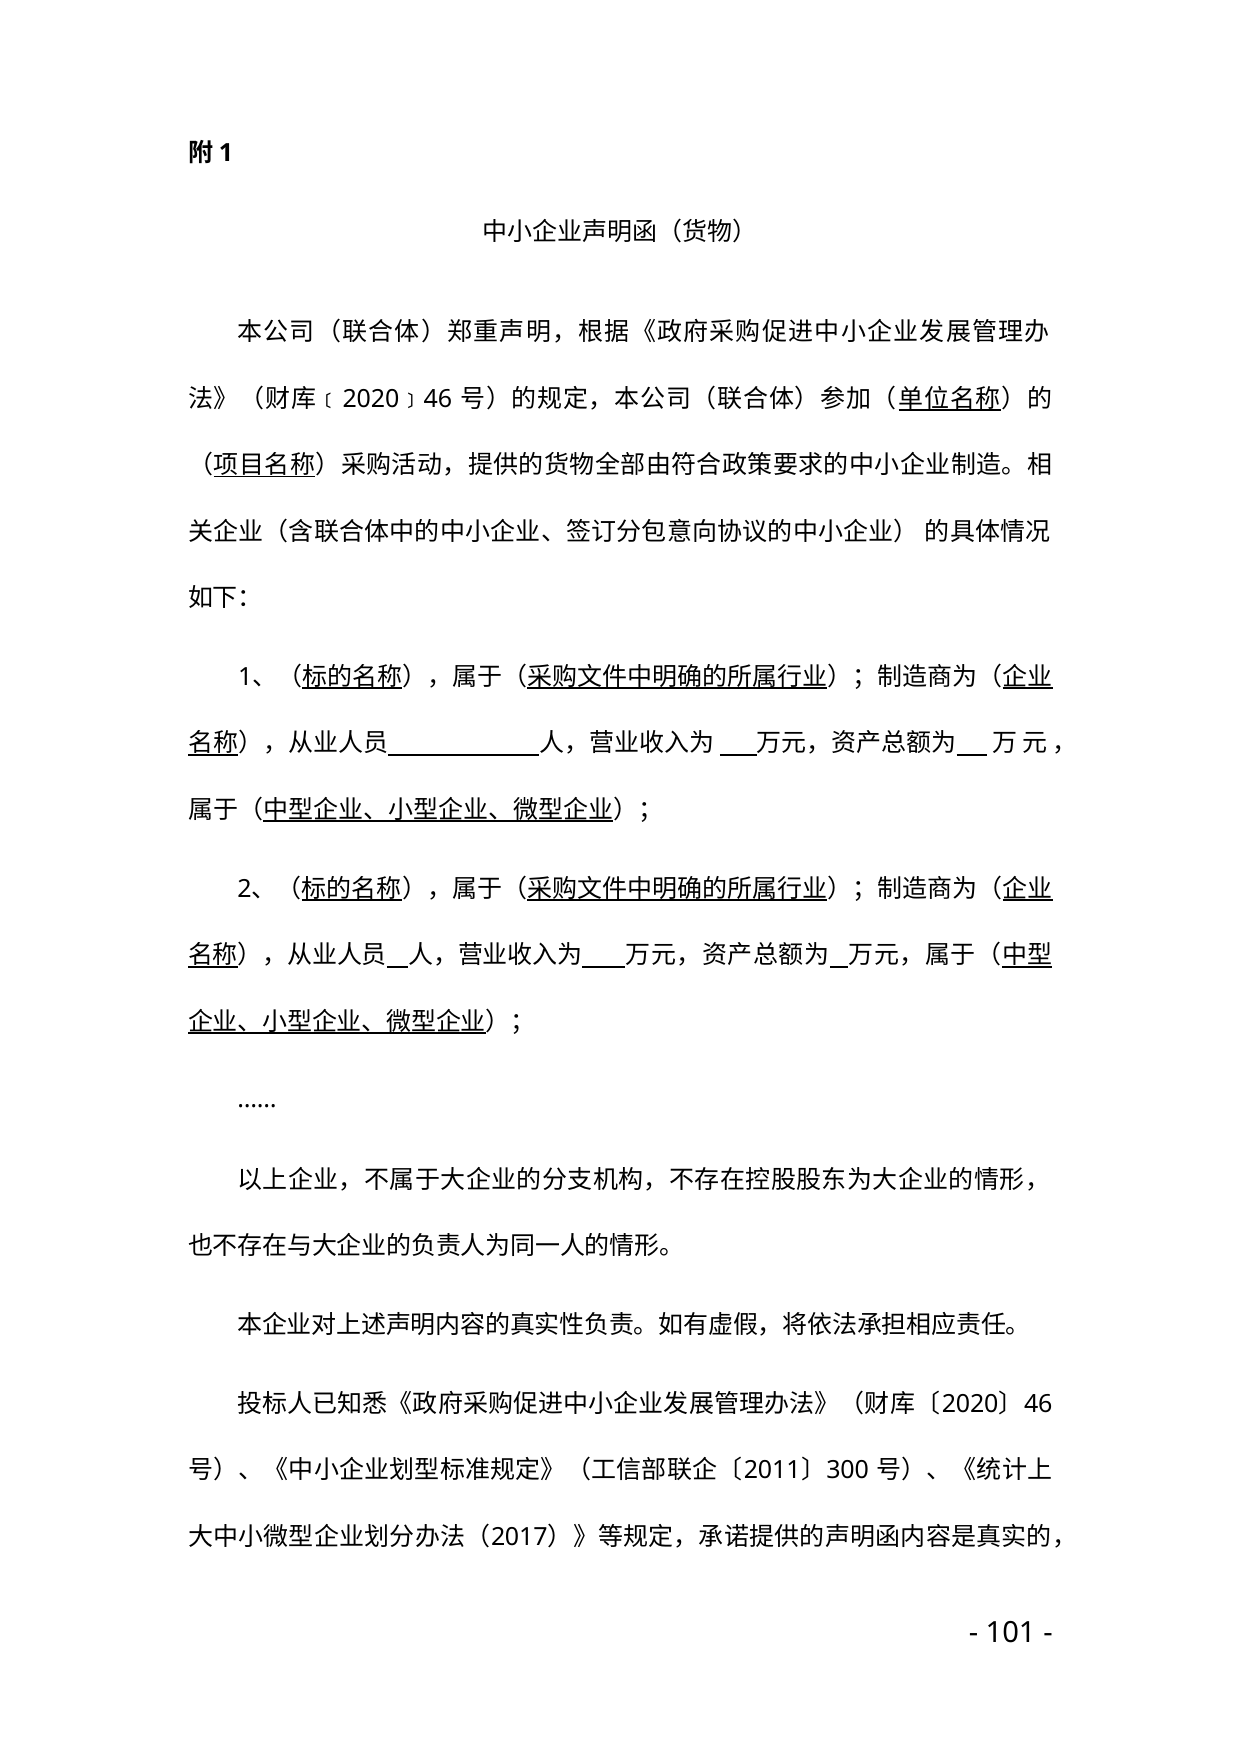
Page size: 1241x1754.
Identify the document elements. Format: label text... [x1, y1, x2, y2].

text 以上企业，不属于大企业的分支机构，不存在控股股东为大企业的情形，也不存在与大企业的负责人为同一人的情形。 [188, 1144, 1052, 1277]
text 附 1 [188, 118, 1052, 184]
text …… [188, 1065, 1052, 1131]
text 本企业对上述声明内容的真实性负责。如有虚假，将依法承担相应责任。 [188, 1289, 1052, 1356]
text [188, 1368, 1052, 1568]
text 中小企业声明函（货物） [188, 197, 1052, 263]
text 2、（标的名称），属于（采购文件中明确的所属行业）；制造商为（企业名称），从业人员 人，营业收入为 万元，资产总额为 万元，属于（中型企业、小型企业、微型企业）； [188, 853, 1052, 1052]
text 1、（标的名称），属于（采购文件中明确的所属行业）；制造商为（企业名称），从业人员 人，营业收入为 万元，资产总额为 万元，属于（中型企业、小型企业、微型企业）； [188, 641, 1052, 841]
text 本公司（联合体）郑重声明，根据《政府采购促进中小企业发展管理办法》（财库﹝2020﹞46 号）的规定，本公司（联合体）参加（单位名称）的（项目名称）采购活动，提供的货物全部由符合政策要求的中小企业制造。相关企业（含联合体中的中小企业、签订分包意向协议的中小企业） 的具体情况如下： [188, 296, 1052, 629]
